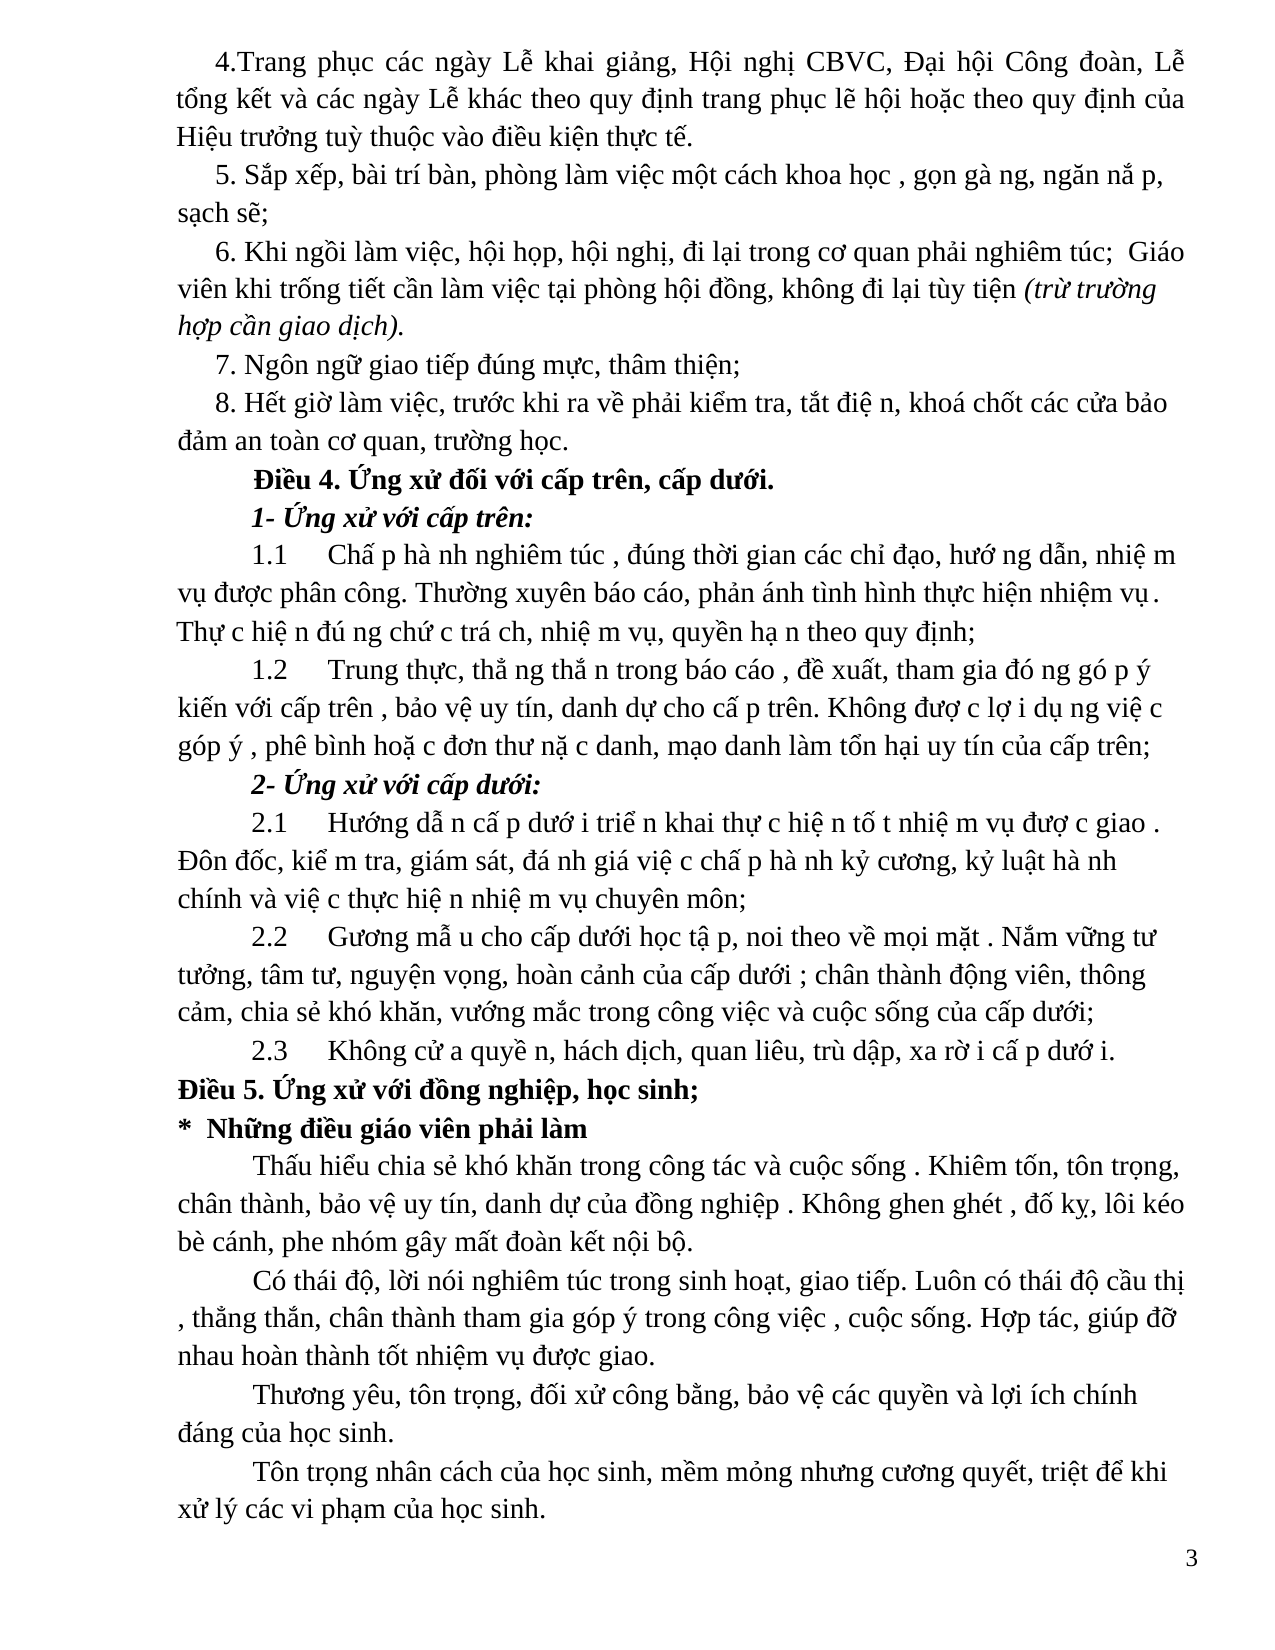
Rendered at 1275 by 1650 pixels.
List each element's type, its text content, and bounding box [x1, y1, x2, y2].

text Điều 4. Ứng xử đối với cấp trên, cấp dưới. [253, 462, 1204, 496]
text Thương yêu, tôn trọng, đối xử công bằng, bảo vệ các quyền và lợi ích chính đáng của học sinh. [177, 1377, 1189, 1448]
text Thự c hiệ n đú ng chứ c trá ch, nhiệ m vụ, quyền hạ n theo quy định; [176, 614, 1189, 647]
list Gương mẫ u cho cấp dưới học tậ p, noi theo về mọi mặt . Nắm vững tư tưởng, tâm tư, nguyện vọng, hoàn cảnh của cấp dưới ; chân thành động viên, thông cảm, chia sẻ khó khăn, vướng mắc trong công việc và cuộc sống của cấp dưới; [177, 919, 1189, 1028]
list Hướng dẫ n cấ p dướ i triể n khai thự c hiệ n tố t nhiệ m vụ đượ c giao . Đôn đốc, kiể m tra, giám sát, đá nh giá việ c chấ p hà nh kỷ cương, kỷ luật hà nh chính và việ c thực hiệ n nhiệ m vụ chuyên môn; [177, 806, 1189, 915]
text 1- Ứng xử với cấp trên: [251, 500, 1204, 533]
list Chấ p hà nh nghiêm túc , đúng thời gian các chỉ đạo, hướ ng dẫn, nhiệ m vụ được phân công. Thường xuyên báo cáo, phản ánh tình hình thực hiện nhiệm vụ . [177, 537, 1189, 608]
text 7. Ngôn ngữ giao tiếp đúng mực, thâm thiện; [177, 347, 1189, 380]
text 8. Hết giờ làm việc, trước khi ra về phải kiểm tra, tắt điệ n, khoá chốt các cửa bảo đảm an toàn cơ quan, trường học. [177, 386, 1189, 457]
list Trung thực, thẳ ng thắ n trong báo cáo , đề xuất, tham gia đó ng gó p ý kiến với cấp trên , bảo vệ uy tín, danh dự cho cấ p trên. Không đượ c lợ i dụ ng việ c góp ý , phê bình hoặ c đơn thư nặ c danh, mạo danh làm tổn hại uy tín của cấp trên; [177, 652, 1189, 762]
list Không cử a quyề n, hách dịch, quan liêu, trù dập, xa rờ i cấ p dướ i. [177, 1033, 1189, 1067]
subtitle * Những điều giáo viên phải làm [177, 1111, 1187, 1144]
text 5. Sắp xếp, bài trí bàn, phòng làm việc một cách khoa học , gọn gà ng, ngăn nắ p, sạch sẽ; [177, 157, 1189, 229]
text 2- Ứng xử với cấp dưới: [251, 767, 1189, 800]
text 6. Khi ngồi làm việc, hội họp, hội nghị, đi lại trong cơ quan phải nghiêm túc; Giáo viên khi trống tiết cần làm việc tại phòng hội đồng, không đi lại tùy tiện (trừ trường hợp cần giao dịch). [177, 234, 1189, 342]
text 4.Trang phục các ngày Lễ khai giảng, Hội nghị CBVC, Đại hội Công đoàn, Lễ tổng kết và các ngày Lễ khác theo quy định trang phục lẽ hội hoặc theo quy định của Hiệu trưởng tuỳ thuộc vào điều kiện thực tế. [176, 44, 1187, 152]
text Điều 5. Ứng xử với đồng nghiệp, học sinh; [177, 1072, 1189, 1106]
text Tôn trọng nhân cách của học sinh, mềm mỏng nhưng cương quyết, triệt để khi xử lý các vi phạm của học sinh. [177, 1454, 1189, 1525]
text Thấu hiểu chia sẻ khó khăn trong công tác và cuộc sống . Khiêm tốn, tôn trọng, chân thành, bảo vệ uy tín, danh dự của đồng nghiệp . Không ghen ghét , đố kỵ, lôi kéo bè cánh, phe nhóm gây mất đoàn kết nội bộ. [177, 1148, 1189, 1258]
text Có thái độ, lời nói nghiêm túc trong sinh hoạt, giao tiếp. Luôn có thái độ cầu thị , thẳng thắn, chân thành tham gia góp ý trong công việc , cuộc sống. Hợp tác, giúp đỡ nhau hoàn thành tốt nhiệm vụ được giao. [177, 1263, 1189, 1372]
